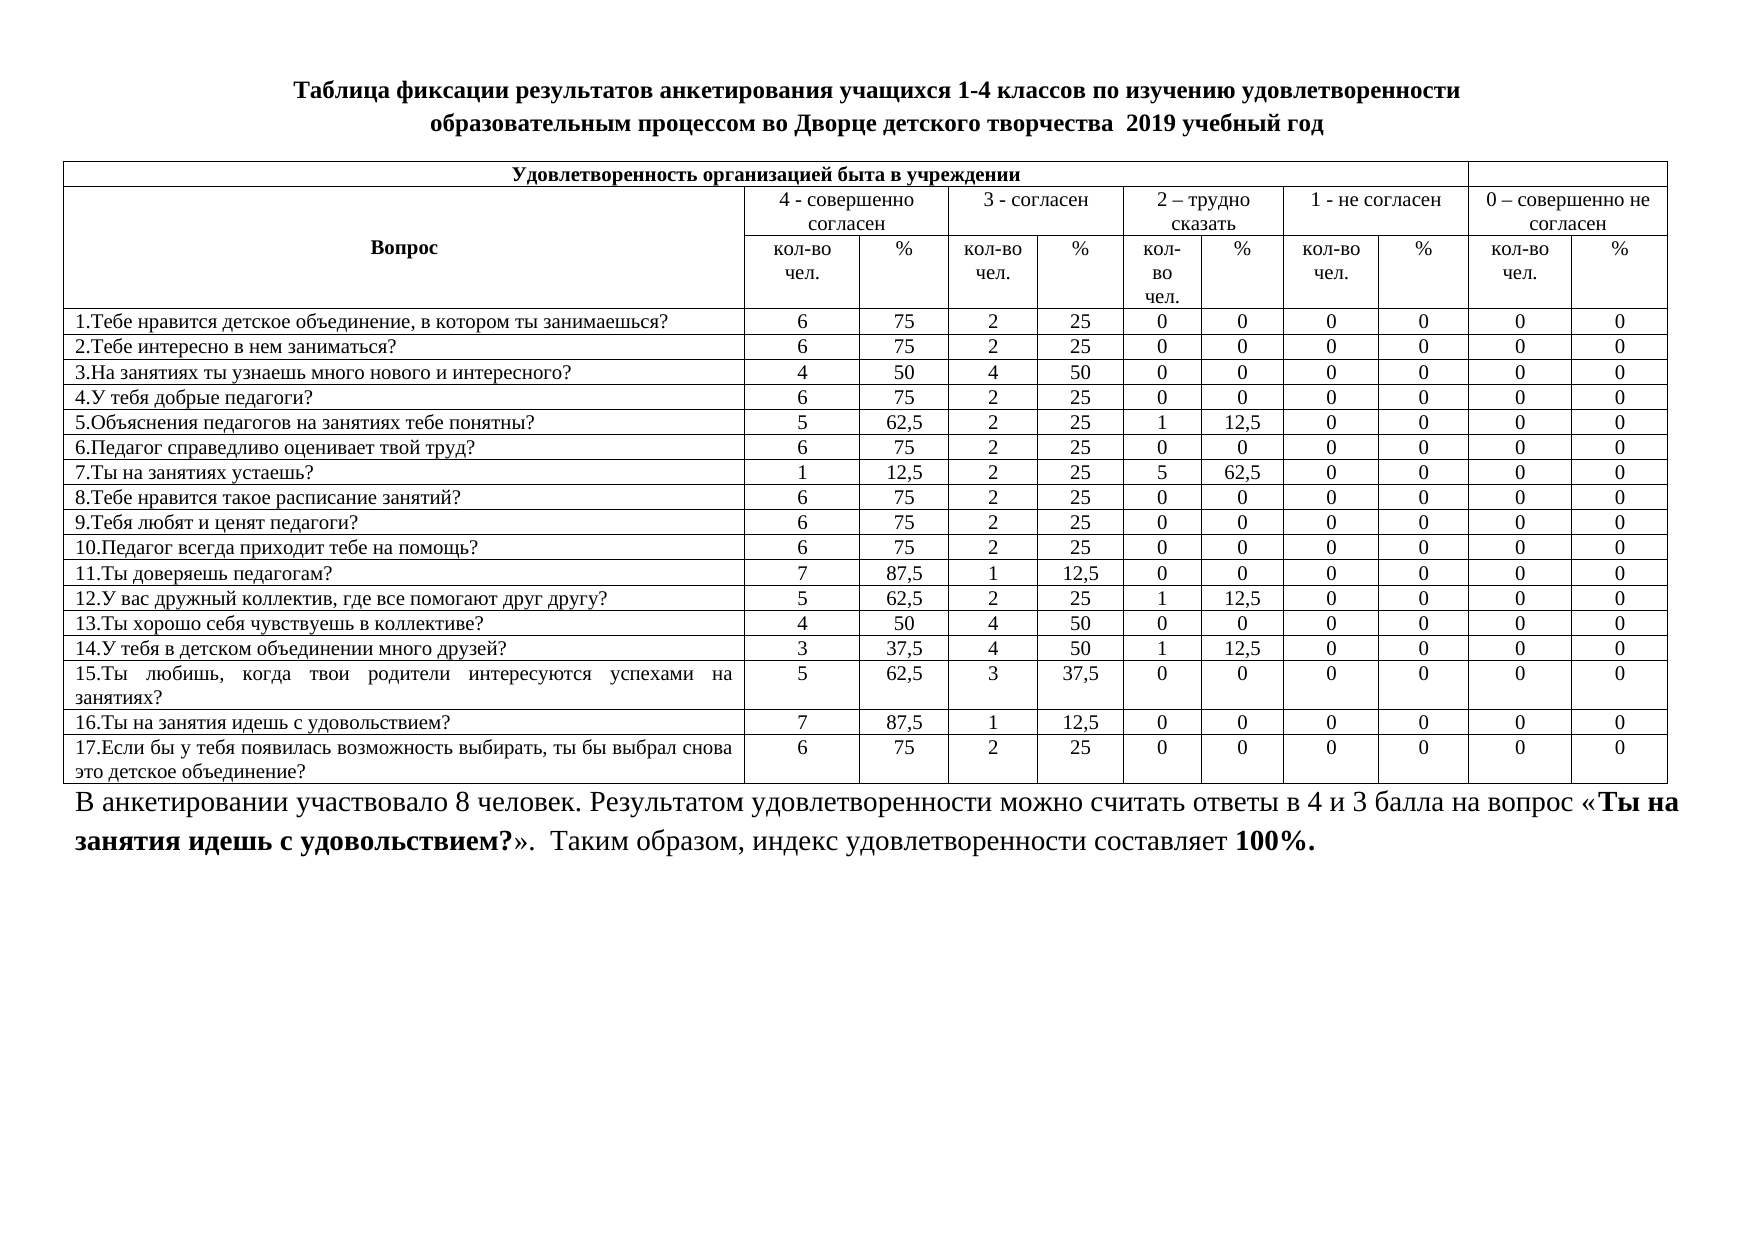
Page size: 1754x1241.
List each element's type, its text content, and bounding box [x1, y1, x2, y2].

table_cell 25 [1038, 735, 1123, 783]
table_cell 7 [745, 560, 859, 584]
table_cell 0 [1124, 710, 1201, 734]
table_cell 0 [1202, 510, 1283, 534]
table_cell 0 [1202, 335, 1283, 358]
table_cell 0 [1572, 735, 1667, 783]
table_cell 4 [949, 611, 1037, 635]
table_cell 0 [1572, 410, 1667, 434]
table_cell 0 – совершенно не согласен [1469, 187, 1667, 235]
table_cell 0 [1469, 735, 1571, 783]
table_cell 13.Ты хорошо себя чувствуешь в коллективе? [64, 611, 744, 635]
table_cell 0 [1202, 435, 1283, 459]
table_cell 10.Педагог всегда приходит тебе на помощь? [64, 535, 744, 559]
table_cell 0 [1124, 435, 1201, 459]
table_cell 2 [949, 335, 1037, 358]
table_cell 0 [1284, 636, 1378, 660]
table_cell 0 [1572, 560, 1667, 584]
table_cell 0 [1379, 360, 1468, 384]
table_cell 0 [1284, 335, 1378, 358]
table_cell 4 [949, 360, 1037, 384]
table_cell 0 [1379, 560, 1468, 584]
table_cell 1 [949, 710, 1037, 734]
table_cell 2 [949, 385, 1037, 409]
table_cell 2 [949, 309, 1037, 333]
table_cell 0 [1284, 435, 1378, 459]
table_cell 75 [860, 385, 948, 409]
text Таблица фиксации результатов анкетирования учащихся 1-4 классов по изучению удовлетворенности [75, 75, 1679, 104]
table_cell 0 [1379, 460, 1468, 484]
table_header Удовлетворенность организацией быта в учреждении [64, 162, 1468, 186]
table_cell 12,5 [1202, 586, 1283, 609]
table_cell 0 [1379, 535, 1468, 559]
table_cell 6 [745, 510, 859, 534]
table_cell 0 [1202, 710, 1283, 734]
table_cell 0 [1379, 710, 1468, 734]
table_cell 0 [1202, 735, 1283, 783]
table_cell 50 [1038, 636, 1123, 660]
table_cell 0 [1124, 510, 1201, 534]
table_cell 0 [1202, 385, 1283, 409]
table_cell % [860, 236, 948, 308]
table_header [1469, 162, 1667, 186]
table_cell 16.Ты на занятия идешь с удовольствием? [64, 710, 744, 734]
table_cell 0 [1572, 611, 1667, 635]
table_cell 0 [1379, 661, 1468, 709]
table_cell 12,5 [1202, 636, 1283, 660]
table_cell 7 [745, 710, 859, 734]
table_cell кол-во чел. [1124, 236, 1201, 308]
table_cell 0 [1572, 710, 1667, 734]
table_cell 0 [1379, 410, 1468, 434]
table_cell 87,5 [860, 560, 948, 584]
table_cell 0 [1284, 586, 1378, 609]
table_cell 0 [1284, 510, 1378, 534]
table_cell 0 [1572, 309, 1667, 333]
table_cell 6 [745, 435, 859, 459]
table_cell 0 [1572, 435, 1667, 459]
table_cell 0 [1469, 611, 1571, 635]
table_cell 1 [949, 560, 1037, 584]
table_cell 0 [1124, 535, 1201, 559]
table_cell 12,5 [1038, 710, 1123, 734]
table_cell 0 [1379, 485, 1468, 509]
table_cell 0 [1469, 460, 1571, 484]
text В анкетировании участвовало 8 человек. Результатом удовлетворенности можно считать ответы в 4 и 3 балла на вопрос «Ты на занятия идешь с удовольствием?». Таким образом, индекс удовлетворенности составляет 100%. [75, 784, 1679, 856]
table_cell 0 [1284, 535, 1378, 559]
table_cell 25 [1038, 385, 1123, 409]
table_cell 0 [1379, 385, 1468, 409]
table_cell 0 [1469, 385, 1571, 409]
table_cell 12.У вас дружный коллектив, где все помогают друг другу? [64, 586, 744, 609]
table_cell 3 [745, 636, 859, 660]
table_cell 0 [1202, 485, 1283, 509]
table_cell 0 [1284, 735, 1378, 783]
table_cell 0 [1124, 611, 1201, 635]
table_cell 0 [1379, 586, 1468, 609]
table_cell 0 [1469, 360, 1571, 384]
table_cell 2 [949, 435, 1037, 459]
table_cell 1 [1124, 586, 1201, 609]
table_cell 75 [860, 335, 948, 358]
text образовательным процессом во Дворце детского творчества 2019 учебный год [75, 108, 1679, 137]
table_cell 0 [1124, 385, 1201, 409]
table_cell 6 [745, 535, 859, 559]
table_cell 0 [1469, 309, 1571, 333]
table_cell 0 [1469, 510, 1571, 534]
table_cell 0 [1284, 485, 1378, 509]
table_cell 0 [1572, 460, 1667, 484]
table_cell 12,5 [1038, 560, 1123, 584]
table_cell 3 [949, 661, 1037, 709]
table_cell 0 [1124, 360, 1201, 384]
table_cell 5 [745, 586, 859, 609]
table_cell 2 [949, 485, 1037, 509]
table_cell 75 [860, 309, 948, 333]
table_cell 0 [1469, 335, 1571, 358]
table_cell 75 [860, 485, 948, 509]
table_cell 0 [1202, 309, 1283, 333]
table_cell кол-во чел. [949, 236, 1037, 308]
table_cell кол-во чел. [1284, 236, 1378, 308]
table_cell 0 [1284, 460, 1378, 484]
table_cell 0 [1572, 385, 1667, 409]
table_cell 0 [1469, 535, 1571, 559]
table_cell 2 [949, 586, 1037, 609]
table_cell 12,5 [860, 460, 948, 484]
table_cell 6 [745, 385, 859, 409]
table_cell 0 [1284, 410, 1378, 434]
table_cell 0 [1284, 710, 1378, 734]
table_cell 5.Объяснения педагогов на занятиях тебе понятны? [64, 410, 744, 434]
table_cell 25 [1038, 510, 1123, 534]
table_cell 8.Тебе нравится такое расписание занятий? [64, 485, 744, 509]
table_cell 7.Ты на занятиях устаешь? [64, 460, 744, 484]
table_cell 0 [1379, 510, 1468, 534]
table_cell 0 [1202, 560, 1283, 584]
table_cell 0 [1124, 661, 1201, 709]
table_cell 5 [1124, 460, 1201, 484]
table_cell 75 [860, 735, 948, 783]
table_cell 5 [745, 410, 859, 434]
table_cell 0 [1124, 309, 1201, 333]
table_cell 4 [745, 360, 859, 384]
table_cell % [1572, 236, 1667, 308]
table_cell 0 [1469, 410, 1571, 434]
table_cell 25 [1038, 535, 1123, 559]
table_cell 0 [1379, 335, 1468, 358]
table_cell 25 [1038, 586, 1123, 609]
table_cell 3.На занятиях ты узнаешь много нового и интересного? [64, 360, 744, 384]
table_cell кол-во чел. [1469, 236, 1571, 308]
table_cell 0 [1572, 661, 1667, 709]
table_cell 0 [1124, 485, 1201, 509]
table_cell 0 [1202, 611, 1283, 635]
table_cell 9.Тебя любят и ценят педагоги? [64, 510, 744, 534]
table_cell 0 [1572, 586, 1667, 609]
table_cell 0 [1379, 636, 1468, 660]
table_cell 0 [1124, 735, 1201, 783]
table_cell 3 - согласен [949, 187, 1123, 235]
table_cell 0 [1202, 535, 1283, 559]
table_cell 2 [949, 510, 1037, 534]
table_cell 0 [1572, 485, 1667, 509]
table_cell 4 - совершенно согласен [745, 187, 948, 235]
table_cell 1 [1124, 636, 1201, 660]
table_cell 0 [1572, 360, 1667, 384]
table_cell 0 [1469, 710, 1571, 734]
table_cell 14.У тебя в детском объединении много друзей? [64, 636, 744, 660]
table_cell 6.Педагог справедливо оценивает твой труд? [64, 435, 744, 459]
table_cell 0 [1469, 560, 1571, 584]
table_cell 25 [1038, 460, 1123, 484]
table_cell 0 [1284, 309, 1378, 333]
table_cell 2 [949, 535, 1037, 559]
table_cell 5 [745, 661, 859, 709]
table_cell 0 [1379, 309, 1468, 333]
table_cell 62,5 [860, 661, 948, 709]
table_cell 0 [1469, 485, 1571, 509]
table_cell 2 [949, 460, 1037, 484]
table_cell 37,5 [860, 636, 948, 660]
table_cell 0 [1202, 360, 1283, 384]
table_cell 0 [1379, 435, 1468, 459]
table_cell 6 [745, 335, 859, 358]
table_cell % [1202, 236, 1283, 308]
table_cell 0 [1124, 335, 1201, 358]
table_cell 62,5 [1202, 460, 1283, 484]
table_cell 4.У тебя добрые педагоги? [64, 385, 744, 409]
table_cell кол-во чел. [745, 236, 859, 308]
table_cell 6 [745, 485, 859, 509]
table_cell 0 [1379, 735, 1468, 783]
table_cell 50 [860, 611, 948, 635]
table_cell % [1038, 236, 1123, 308]
table_cell 0 [1572, 335, 1667, 358]
table_cell 0 [1124, 560, 1201, 584]
table_cell 17.Если бы у тебя появилась возможность выбирать, ты бы выбрал снова это детское объединение? [64, 735, 744, 783]
table_cell 0 [1469, 435, 1571, 459]
table_cell 0 [1284, 385, 1378, 409]
table_cell 0 [1469, 636, 1571, 660]
table_cell 25 [1038, 435, 1123, 459]
table_cell 0 [1469, 586, 1571, 609]
table_cell 12,5 [1202, 410, 1283, 434]
table_cell 0 [1284, 560, 1378, 584]
table_cell Вопрос [64, 187, 744, 308]
table_cell 0 [1572, 535, 1667, 559]
table_cell 1.Тебе нравится детское объединение, в котором ты занимаешься? [64, 309, 744, 333]
table_cell 2 [949, 735, 1037, 783]
table_cell 87,5 [860, 710, 948, 734]
table_cell 25 [1038, 309, 1123, 333]
table_cell 0 [1572, 510, 1667, 534]
table_cell 6 [745, 309, 859, 333]
table_cell 50 [860, 360, 948, 384]
table_cell 2 [949, 410, 1037, 434]
table_cell 4 [949, 636, 1037, 660]
table_cell 0 [1572, 636, 1667, 660]
table_cell 6 [745, 735, 859, 783]
table_cell 50 [1038, 611, 1123, 635]
table_cell 1 [1124, 410, 1201, 434]
table_cell 0 [1379, 611, 1468, 635]
table_cell 75 [860, 435, 948, 459]
table_cell 75 [860, 510, 948, 534]
table_cell 25 [1038, 410, 1123, 434]
table_cell 37,5 [1038, 661, 1123, 709]
table_cell 4 [745, 611, 859, 635]
table_cell 0 [1284, 661, 1378, 709]
table_cell 75 [860, 535, 948, 559]
table_cell 25 [1038, 485, 1123, 509]
table_cell 0 [1284, 360, 1378, 384]
table_cell 1 [745, 460, 859, 484]
table_cell 11.Ты доверяешь педагогам? [64, 560, 744, 584]
table_cell 15.Ты любишь, когда твои родители интересуются успехами на занятиях? [64, 661, 744, 709]
table_cell 0 [1469, 661, 1571, 709]
table_cell 1 - не согласен [1284, 187, 1468, 235]
table_cell % [1379, 236, 1468, 308]
table_cell 0 [1284, 611, 1378, 635]
table_cell 2.Тебе интересно в нем заниматься? [64, 335, 744, 358]
table_cell 0 [1202, 661, 1283, 709]
table_cell 62,5 [860, 586, 948, 609]
table_cell 62,5 [860, 410, 948, 434]
table_cell 2 – трудно сказать [1124, 187, 1283, 235]
table_cell 50 [1038, 360, 1123, 384]
table_cell 25 [1038, 335, 1123, 358]
